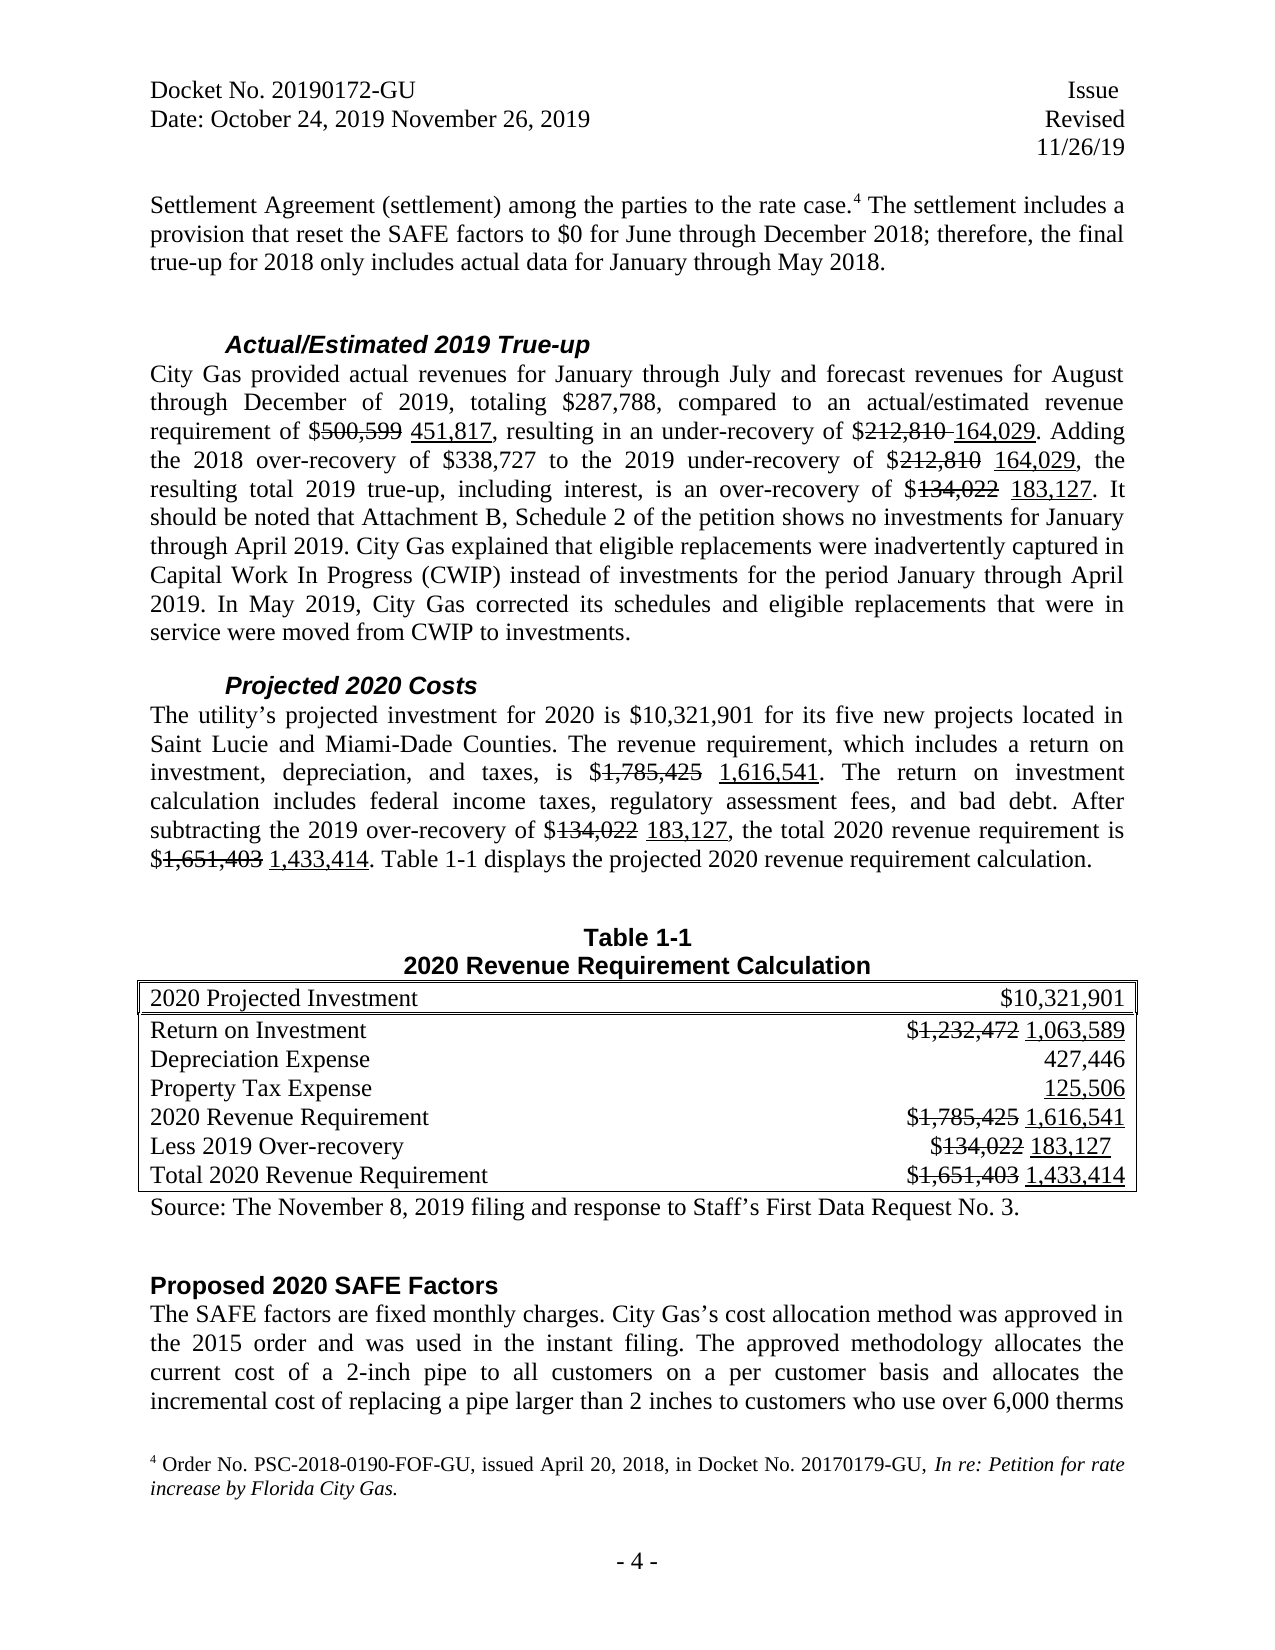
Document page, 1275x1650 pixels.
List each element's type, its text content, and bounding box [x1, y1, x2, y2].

table_cell Property Tax Expense [139, 1073, 580, 1102]
text Source: The November 8, 2019 filing and response to Staff’s First Data Request No. 3. [150, 1192, 1125, 1221]
text The utility’s projected investment for 2020 is $10,321,901 for its five new projects located in Saint Lucie and Miami-Dade Counties. The revenue requirement, which includes a return on investment, depreciation, and taxes, is $1,785,425 1,616,541. The return on investment calculation includes federal income taxes, regulatory assessment fees, and bad debt. After subtracting the 2019 over-recovery of $134,022 183,127, the total 2020 revenue requirement is $1,651,403 1,433,414. Table 1-1 displays the projected 2020 revenue requirement calculation. [150, 700, 1125, 872]
table_cell 427,446 [580, 1044, 1136, 1073]
table_cell $1,232,472 1,063,589 [580, 1012, 1136, 1044]
table_cell Depreciation Expense [139, 1044, 580, 1073]
table_cell $1,651,403 1,433,414 [580, 1160, 1136, 1191]
table_cell Return on Investment [139, 1012, 580, 1044]
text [150, 1299, 1125, 1414]
table_header $10,321,901 [638, 983, 1135, 1012]
table_header 2020 Projected Investment [140, 983, 637, 1012]
title 2020 Revenue Requirement Calculation [150, 951, 1125, 980]
subtitle Proposed 2020 SAFE Factors [150, 1271, 1125, 1299]
table_cell $1,785,425 1,616,541 [580, 1102, 1136, 1131]
subtitle Actual/Estimated 2019 True-up [225, 330, 1125, 359]
subtitle Projected 2020 Costs [225, 671, 1125, 700]
table_cell 2020 Revenue Requirement [139, 1102, 580, 1131]
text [150, 190, 1125, 276]
table_cell 125,506 [580, 1073, 1136, 1102]
table_cell $134,022 183,127 [580, 1131, 1136, 1160]
table_cell Total 2020 Revenue Requirement [139, 1160, 580, 1191]
table_cell Less 2019 Over-recovery [139, 1131, 580, 1160]
text City Gas provided actual revenues for January through July and forecast revenues for August through December of 2019, totaling $287,788, compared to an actual/estimated revenue requirement of $500,599 451,817, resulting in an under-recovery of $212,810 164,029. Adding the 2018 over-recovery of $338,727 to the 2019 under-recovery of $212,810 164,029, the resulting total 2019 true-up, including interest, is an over-recovery of $134,022 183,127. It should be noted that Attachment B, Schedule 2 of the petition shows no investments for January through April 2019. City Gas explained that eligible replacements were inadvertently captured in Capital Work In Progress (CWIP) instead of investments for the period January through April 2019. In May 2019, City Gas corrected its schedules and eligible replacements that were in service were moved from CWIP to investments. [150, 359, 1125, 646]
